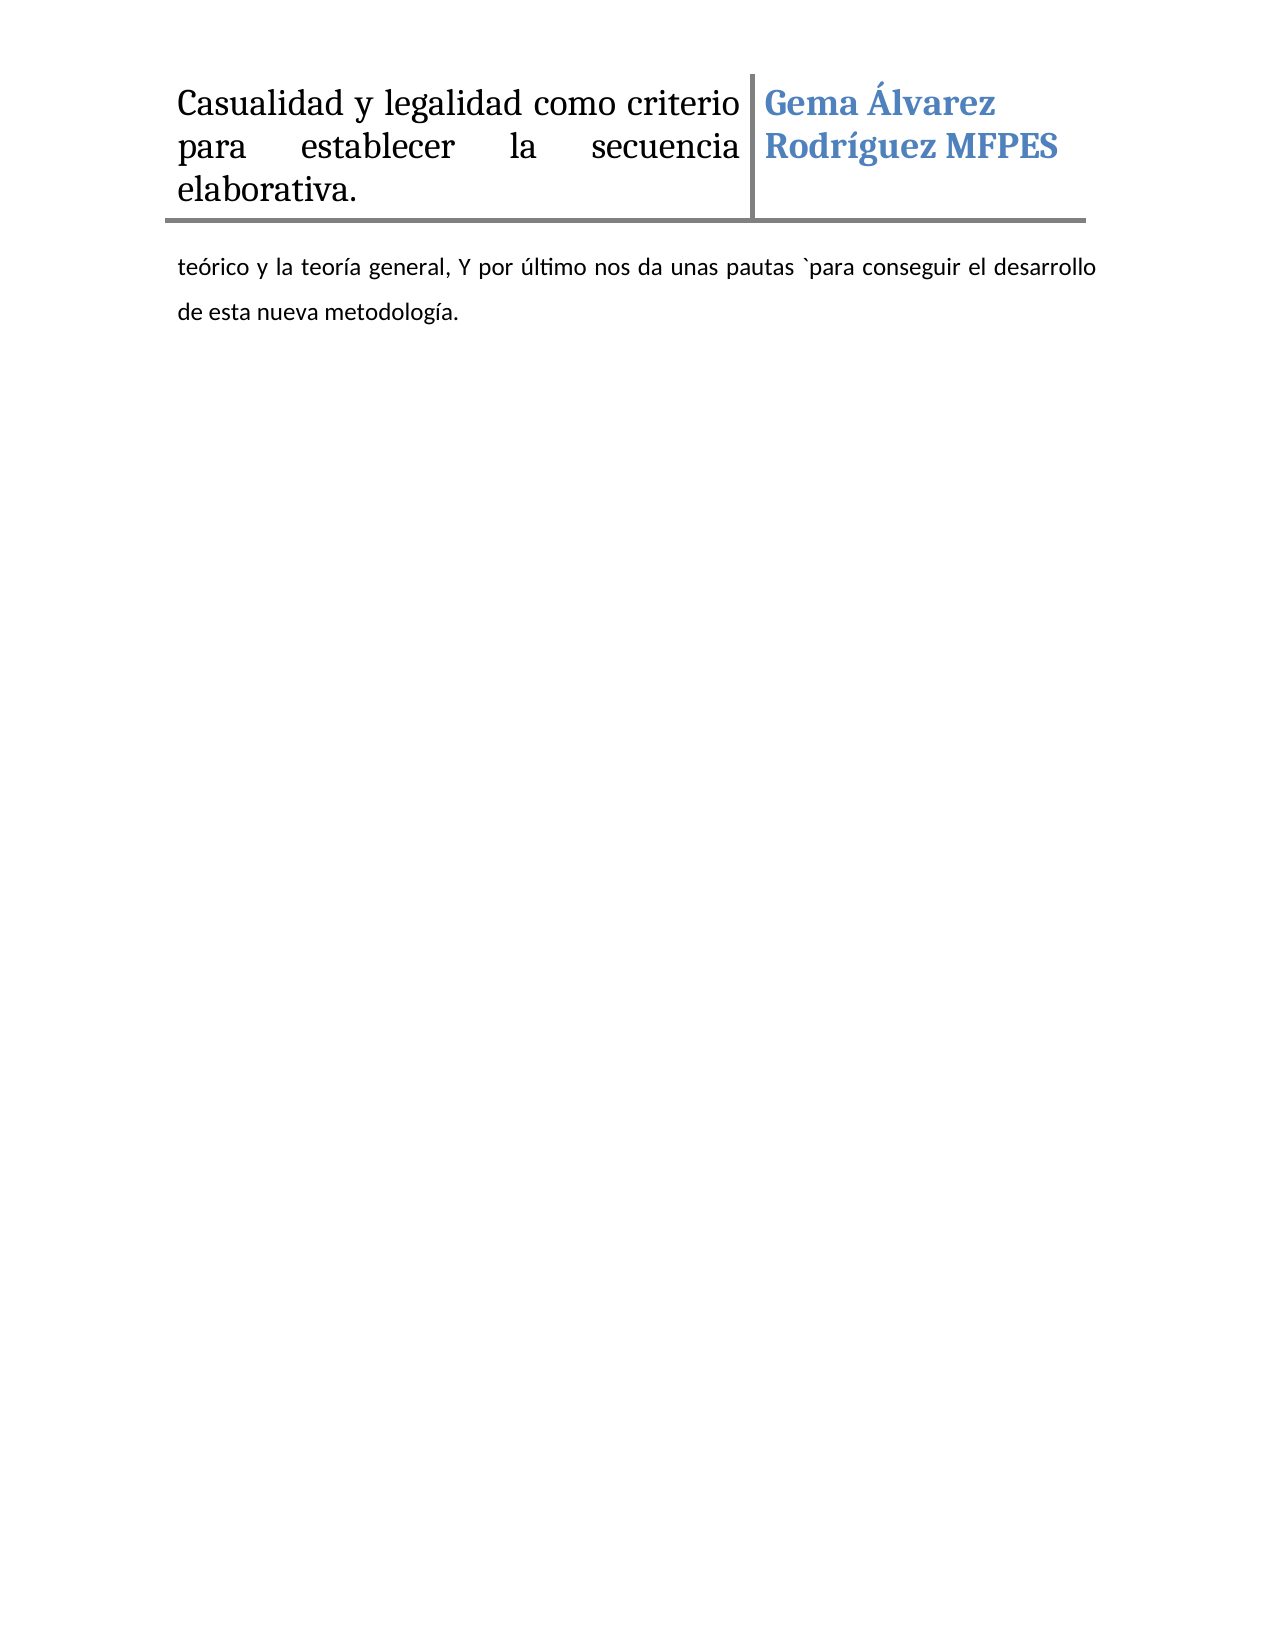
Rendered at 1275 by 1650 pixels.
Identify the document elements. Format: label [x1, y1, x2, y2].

text [177, 251, 1098, 327]
